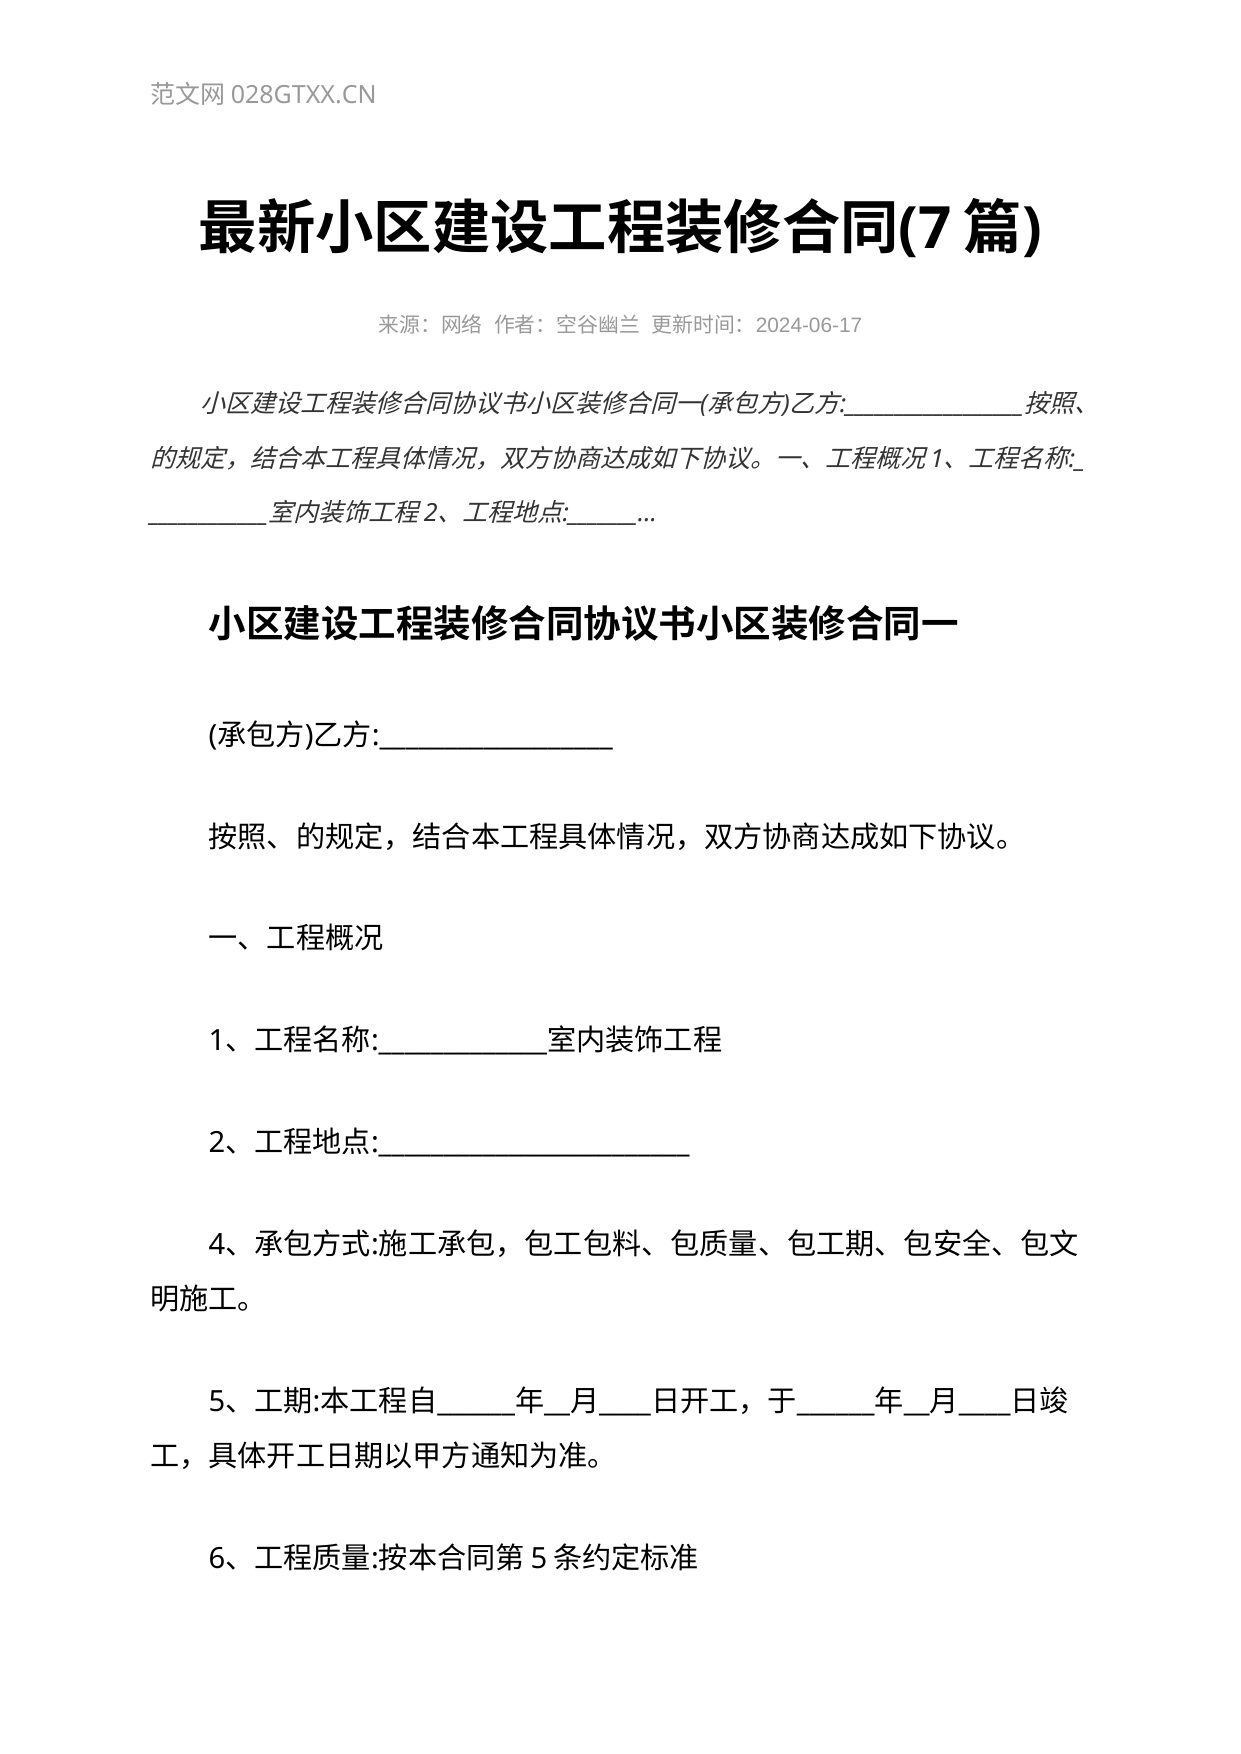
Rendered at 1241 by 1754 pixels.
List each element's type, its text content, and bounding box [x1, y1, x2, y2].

text 小区建设工程装修合同协议书小区装修合同一 [150, 594, 1090, 648]
text 4、承包方式:施工承包，包工包料、包质量、包工期、包安全、包文明施工。 [150, 1221, 1090, 1318]
text (承包方)乙方:__________________ [150, 711, 1090, 753]
text 6、工程质量:按本合同第5条约定标准 [150, 1534, 1090, 1577]
text 一、工程概况 [150, 915, 1090, 957]
text 小区建设工程装修合同协议书小区装修合同一(承包方)乙方:__________________按照、的规定，结合本工程具体情况，双方协商达成如下协议。一、工程概况1、工程名称:_____________室内装饰工程2、工程地点:_______... [150, 384, 1090, 529]
text 1、工程名称:_____________室内装饰工程 [150, 1017, 1090, 1059]
text 2、工程地点:________________________ [150, 1119, 1090, 1161]
subtitle 最新小区建设工程装修合同(7篇) [150, 181, 1090, 266]
text 5、工期:本工程自______年__月____日开工，于______年__月____日竣工，具体开工日期以甲方通知为准。 [150, 1377, 1090, 1475]
text 来源：网络 作者：空谷幽兰 更新时间：2024-06-17 [150, 313, 1090, 337]
text 按照、的规定，结合本工程具体情况，双方协商达成如下协议。 [150, 813, 1090, 855]
